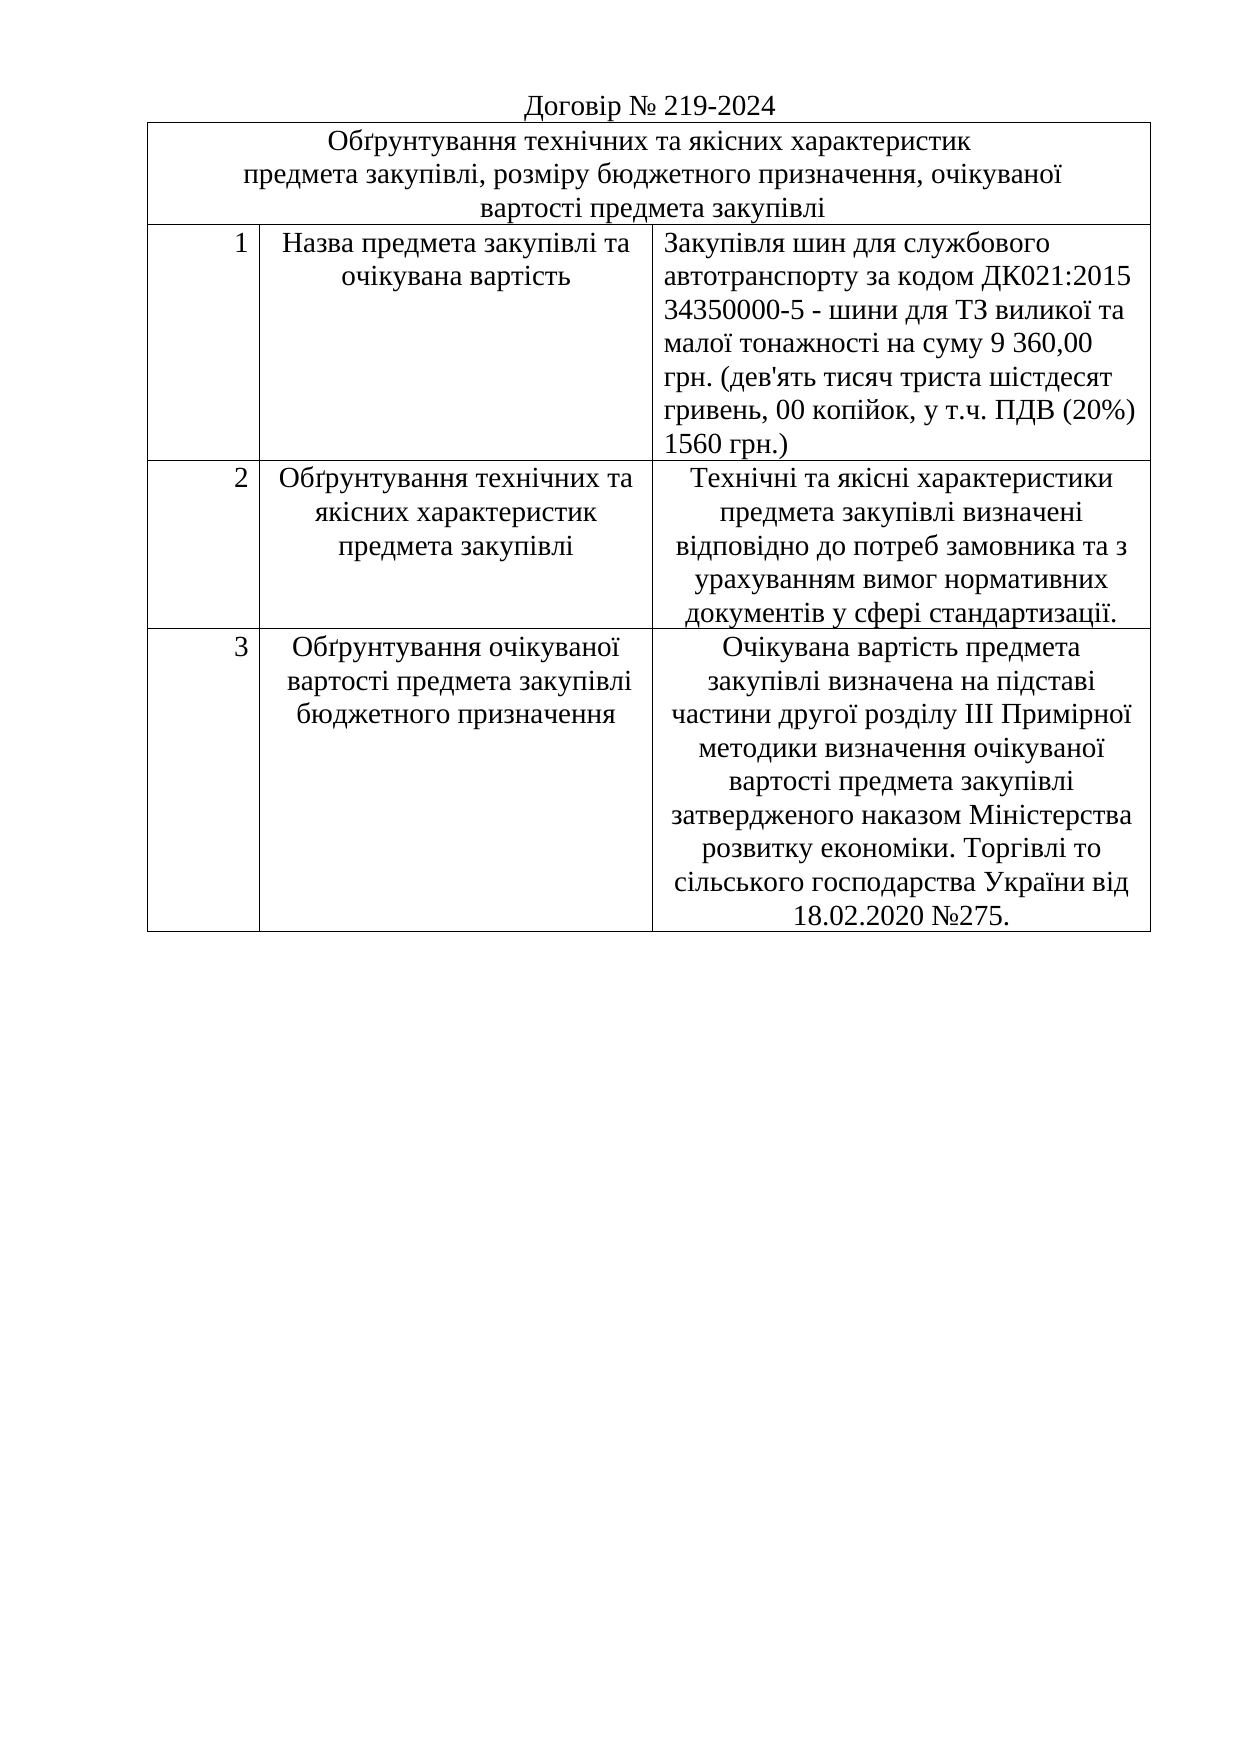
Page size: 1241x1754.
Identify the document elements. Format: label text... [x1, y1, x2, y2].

table_cell 1 [148, 225, 259, 459]
table_cell Закупівля шин для службового автотранспорту за кодом ДК021:2015 34350000-5 - шини для ТЗ виликої та малої тонажності на суму 9 360,00 грн. (дев'ять тисяч триста шістдесят гривень, 00 копійок, у т.ч. ПДВ (20%) 1560 грн.) [653, 225, 1150, 459]
table_cell Назва предмета закупівлі та очікувана вартість [260, 225, 652, 459]
table_cell Очікувана вартість предмета закупівлі визначена на підставі частини другої розділу ІІІ Примірної методики визначення очікуваної вартості предмета закупівлі затвердженого наказом Міністерства розвитку економіки. Торгівлі то сільського господарства України від 18.02.2020 №275. [653, 629, 1150, 931]
table_cell 2 [148, 461, 259, 628]
table_cell Обґрунтування очікуваної вартості предмета закупівлі бюджетного призначення [260, 629, 652, 931]
table_cell Технічні та якісні характеристики предмета закупівлі визначені відповідно до потреб замовника та з урахуванням вимог нормативних документів у сфері стандартизації. [653, 461, 1150, 628]
table_cell 3 [148, 629, 259, 931]
text Договір № 219-2024 [148, 88, 1152, 122]
table_header Обґрунтування технічних та якісних характеристик предмета закупівлі, розміру бюджетного призначення, очікуваної вартості предмета закупівлі [148, 123, 1150, 224]
table_cell Обґрунтування технічних та якісних характеристик предмета закупівлі [260, 461, 652, 628]
